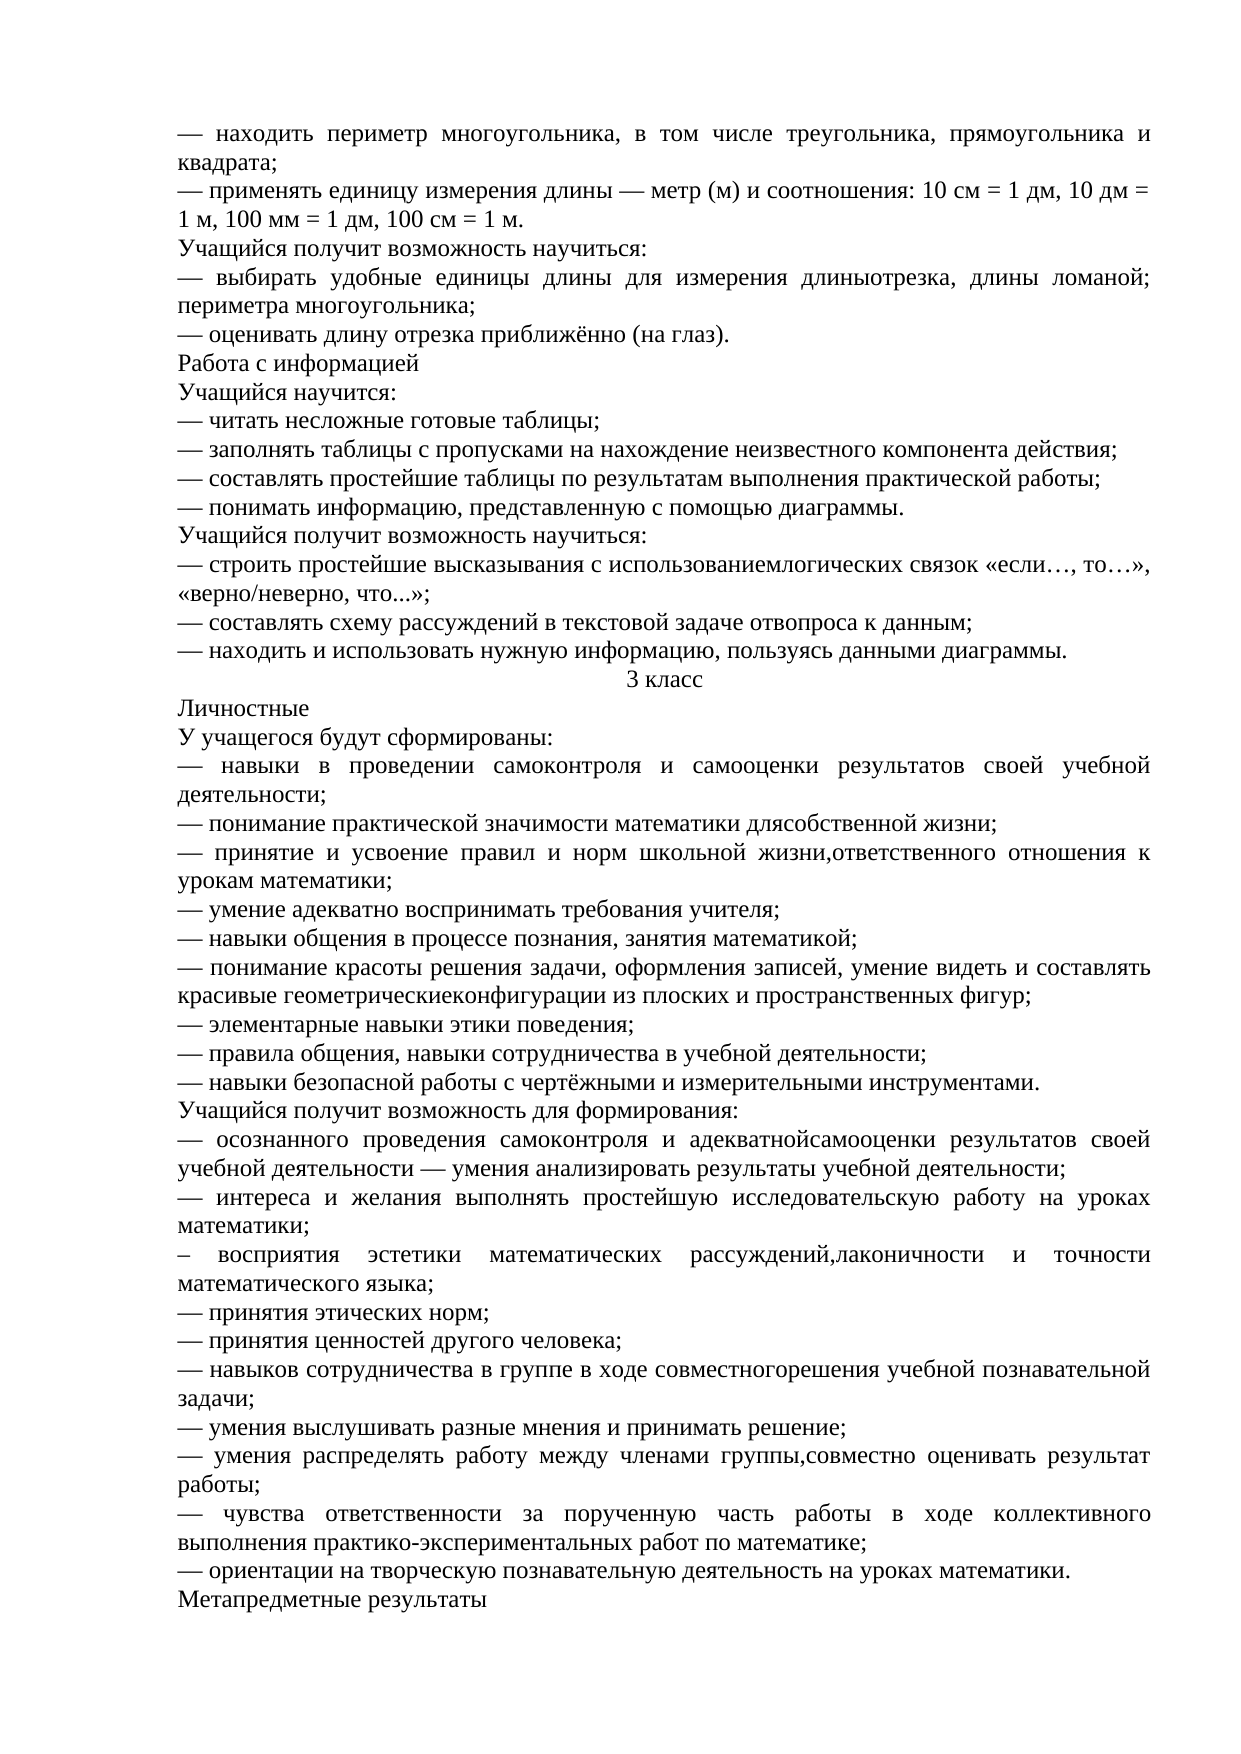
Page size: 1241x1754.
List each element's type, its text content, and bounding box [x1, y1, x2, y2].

text — принятие и усвоение правил и норм школьной жизни,ответственного отношения к урокам математики; [177, 837, 1152, 894]
text 3 класс [177, 664, 1152, 693]
text — элементарные навыки этики поведения; [177, 1009, 1152, 1038]
text Работа с информацией [177, 348, 1152, 377]
text – восприятия эстетики математических рассуждений,лаконичности и точности математического языка; [177, 1239, 1152, 1297]
text — составлять схему рассуждений в текстовой задаче отвопроса к данным; [177, 607, 1152, 636]
text — находить периметр многоугольника, в том числе треугольника, прямоугольника и квадрата; [177, 118, 1152, 176]
text — умения выслушивать разные мнения и принимать решение; [177, 1412, 1152, 1441]
text — осознанного проведения самоконтроля и адекватнойсамооценки результатов своей учебной деятельности — умения анализировать результаты учебной деятельности; [177, 1124, 1152, 1182]
text — навыки общения в процессе познания, занятия математикой; [177, 923, 1152, 952]
text — навыков сотрудничества в группе в ходе совместногорешения учебной познавательной задачи; [177, 1354, 1152, 1412]
text — умение адекватно воспринимать требования учителя; [177, 894, 1152, 923]
text — умения распределять работу между членами группы,совместно оценивать результат работы; [177, 1441, 1152, 1498]
text — понимание практической значимости математики длясобственной жизни; [177, 808, 1152, 837]
text — понимать информацию, представленную с помощью диаграммы. [177, 492, 1152, 521]
text Личностные [177, 693, 1152, 722]
text — составлять простейшие таблицы по результатам выполнения практической работы; [177, 463, 1152, 492]
text — принятия этических норм; [177, 1297, 1152, 1326]
text Учащийся научится: [177, 377, 1152, 406]
text — строить простейшие высказывания с использованиемлогических связок «если…, то…», «верно/неверно, что...»; [177, 549, 1152, 607]
text Учащийся получит возможность научиться: [177, 233, 1152, 262]
text Учащийся получит возможность для формирования: [177, 1096, 1152, 1124]
text — оценивать длину отрезка приближённо (на глаз). [177, 319, 1152, 348]
text Метапредметные результаты [177, 1584, 1152, 1613]
text — принятия ценностей другого человека; [177, 1326, 1152, 1354]
text — читать несложные готовые таблицы; [177, 406, 1152, 434]
text — навыки в проведении самоконтроля и самооценки результатов своей учебной деятельности; [177, 751, 1152, 808]
text — находить и использовать нужную информацию, пользуясь данными диаграммы. [177, 636, 1152, 664]
text — интереса и желания выполнять простейшую исследовательскую работу на уроках математики; [177, 1182, 1152, 1239]
text — понимание красоты решения задачи, оформления записей, умение видеть и составлять красивые геометрическиеконфигурации из плоских и пространственных фигур; [177, 952, 1152, 1009]
text У учащегося будут сформированы: [177, 722, 1152, 751]
text — чувства ответственности за порученную часть работы в ходе коллективного выполнения практико-экспериментальных работ по математике; [177, 1498, 1152, 1556]
text — заполнять таблицы с пропусками на нахождение неизвестного компонента действия; [177, 434, 1152, 463]
text — выбирать удобные единицы длины для измерения длиныотрезка, длины ломаной; периметра многоугольника; [177, 262, 1152, 319]
text Учащийся получит возможность научиться: [177, 521, 1152, 549]
text — применять единицу измерения длины — метр (м) и соотношения: 10 см = 1 дм, 10 дм = 1 м, 100 мм = 1 дм, 100 см = 1 м. [177, 176, 1152, 233]
text — ориентации на творческую познавательную деятельность на уроках математики. [177, 1556, 1152, 1584]
text — навыки безопасной работы с чертёжными и измерительными инструментами. [177, 1067, 1152, 1096]
text — правила общения, навыки сотрудничества в учебной деятельности; [177, 1038, 1152, 1067]
